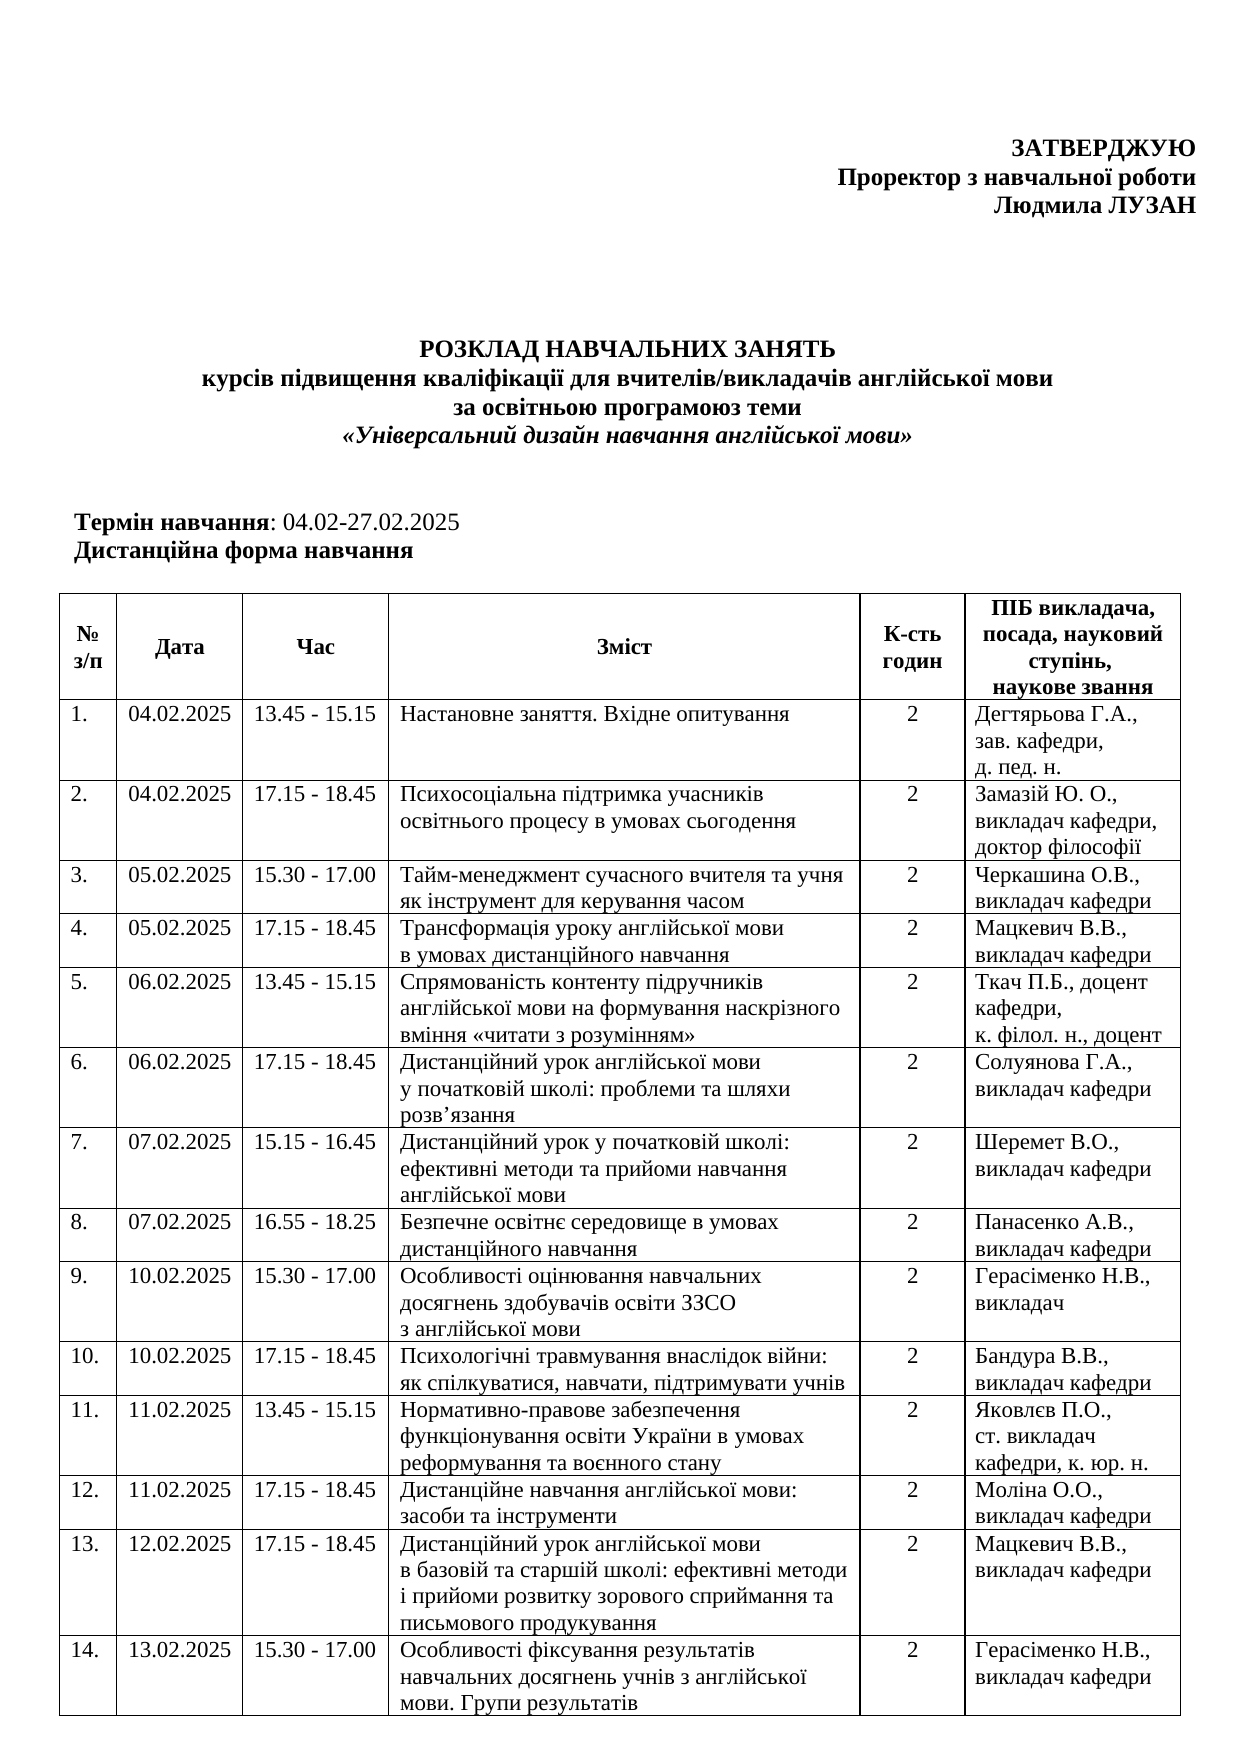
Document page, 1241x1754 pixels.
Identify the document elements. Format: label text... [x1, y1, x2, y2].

table_cell 04.02.2025 [117, 700, 242, 779]
table_cell 10.02.2025 [117, 1342, 242, 1395]
table_cell [60, 1636, 116, 1715]
table_cell Тайм-менеджмент сучасного вчителя та учня як інструмент для керування часом [389, 861, 859, 913]
table_cell 07.02.2025 [117, 1209, 242, 1261]
table_cell 2 [861, 914, 964, 967]
text «Універсальний дизайн навчання англійської мови» [59, 420, 1196, 449]
table_cell Трансформація уроку англійської мови в умовах дистанційного навчання [389, 914, 859, 967]
table_cell Дистанційний урок у початковій школі: ефективні методи та прийоми навчання англійської мови [389, 1128, 859, 1207]
table_cell 15.30 - 17.00 [243, 861, 388, 913]
table_cell 2 [861, 1636, 964, 1715]
table_cell 13.45 - 15.15 [243, 1396, 388, 1475]
table_cell 13.45 - 15.15 [243, 968, 388, 1047]
table_cell 2 [861, 1530, 964, 1635]
table_cell 07.02.2025 [117, 1128, 242, 1207]
table_cell 2 [861, 700, 964, 779]
table_cell [60, 968, 116, 1047]
table_header Час [243, 594, 388, 699]
table_cell Дегтярьова Г.А., зав. кафедри, д. пед. н. [966, 700, 1180, 779]
table_cell Мацкевич В.В., викладач кафедри [966, 1530, 1180, 1635]
table_cell [60, 781, 116, 859]
table_cell 10.02.2025 [117, 1262, 242, 1341]
table_header К-сть годин [861, 594, 964, 699]
table_cell 2 [861, 781, 964, 859]
table_cell Солуянова Г.А., викладач кафедри [966, 1048, 1180, 1127]
text РОЗКЛАД НАВЧАЛЬНИХ ЗАНЯТЬ [59, 334, 1196, 363]
table_cell 12.02.2025 [117, 1530, 242, 1635]
table_cell [60, 1262, 116, 1341]
table_cell 2 [861, 968, 964, 1047]
table_cell 17.15 - 18.45 [243, 1476, 388, 1529]
table_cell 04.02.2025 [117, 781, 242, 859]
table_cell 17.15 - 18.45 [243, 914, 388, 967]
table_cell [60, 1530, 116, 1635]
table_cell 2 [861, 1048, 964, 1127]
table_cell [60, 1048, 116, 1127]
text Дистанційна форма навчання [74, 535, 1196, 564]
table_cell 05.02.2025 [117, 861, 242, 913]
table_cell Безпечне освітнє середовище в умовах дистанційного навчання [389, 1209, 859, 1261]
table_cell [60, 914, 116, 967]
table_cell Герасіменко Н.В., викладач кафедри [966, 1636, 1180, 1715]
table_cell [60, 861, 116, 913]
table_cell [60, 700, 116, 779]
table_cell [60, 1396, 116, 1475]
table_cell 13.45 - 15.15 [243, 700, 388, 779]
table_cell 2 [861, 1396, 964, 1475]
text ЗАТВЕРДЖУЮ [575, 133, 1196, 162]
table_cell Мацкевич В.В., викладач кафедри [966, 914, 1180, 967]
table_cell Шеремет В.О., викладач кафедри [966, 1128, 1180, 1207]
table_cell [60, 1342, 116, 1395]
text за освітньою програмоюз теми [59, 392, 1196, 420]
table_cell 2 [861, 861, 964, 913]
table_cell Нормативно-правове забезпечення функціонування освіти України в умовах реформування та воєнного стану [389, 1396, 859, 1475]
table_cell 17.15 - 18.45 [243, 781, 388, 859]
table_cell 2 [861, 1262, 964, 1341]
table_cell 15.30 - 17.00 [243, 1636, 388, 1715]
table_cell 17.15 - 18.45 [243, 1342, 388, 1395]
table_cell 06.02.2025 [117, 1048, 242, 1127]
table_cell [60, 1209, 116, 1261]
table_cell [60, 1128, 116, 1207]
table_header Зміст [389, 594, 859, 699]
table_cell Замазій Ю. О., викладач кафедри, доктор філософії [966, 781, 1180, 859]
table_cell Дистанційний урок англійської мови у початковій школі: проблеми та шляхи розв’язання [389, 1048, 859, 1127]
table_cell Психосоціальна підтримка учасників освітнього процесу в умовах сьогодення [389, 781, 859, 859]
table_cell Моліна О.О., викладач кафедри [966, 1476, 1180, 1529]
table_cell Дистанційне навчання англійської мови: засоби та інструменти [389, 1476, 859, 1529]
table_header Дата [117, 594, 242, 699]
table_cell Особливості оцінювання навчальних досягнень здобувачів освіти ЗЗСО з англійської мови [389, 1262, 859, 1341]
table_cell Яковлєв П.О., ст. викладач кафедри, к. юр. н. [966, 1396, 1180, 1475]
text Проректор з навчальної роботи [575, 162, 1196, 190]
table_cell 15.30 - 17.00 [243, 1262, 388, 1341]
table_cell Психологічні травмування внаслідок війни: як спілкуватися, навчати, підтримувати учнів [389, 1342, 859, 1395]
table_cell 2 [861, 1342, 964, 1395]
table_cell 2 [861, 1128, 964, 1207]
table_header ПІБ викладача, посада, науковий ступінь, наукове звання [966, 594, 1180, 699]
table_cell 16.55 - 18.25 [243, 1209, 388, 1261]
table_header № з/п [60, 594, 116, 699]
table_cell [60, 1476, 116, 1529]
text Термін навчання: 04.02-27.02.2025 [74, 507, 1196, 535]
table_cell Панасенко А.В., викладач кафедри [966, 1209, 1180, 1261]
table_cell Спрямованість контенту підручників англійської мови на формування наскрізного вміння «читати з розумінням» [389, 968, 859, 1047]
table_cell 2 [861, 1209, 964, 1261]
table_cell Бандура В.В., викладач кафедри [966, 1342, 1180, 1395]
table_cell Герасіменко Н.В., викладач [966, 1262, 1180, 1341]
table_cell 06.02.2025 [117, 968, 242, 1047]
text Людмила ЛУЗАН [723, 190, 1196, 219]
table_cell 15.15 - 16.45 [243, 1128, 388, 1207]
table_cell Настановне заняття. Вхідне опитування [389, 700, 859, 779]
table_cell 11.02.2025 [117, 1476, 242, 1529]
table_cell Особливості фіксування результатів навчальних досягнень учнів з англійської мови. Групи результатів [389, 1636, 859, 1715]
table_cell Ткач П.Б., доцент кафедри, к. філол. н., доцент [966, 968, 1180, 1047]
text курсів підвищення кваліфікації для вчителів/викладачів англійської мови [59, 363, 1196, 392]
table_cell 11.02.2025 [117, 1396, 242, 1475]
table_cell 05.02.2025 [117, 914, 242, 967]
table_cell 13.02.2025 [117, 1636, 242, 1715]
table_cell 2 [861, 1476, 964, 1529]
table_cell Дистанційний урок англійської мови в базовій та старшій школі: ефективні методи і прийоми розвитку зорового сприймання та письмового продукування [389, 1530, 859, 1635]
table_cell 17.15 - 18.45 [243, 1048, 388, 1127]
table_cell 17.15 - 18.45 [243, 1530, 388, 1635]
table_cell Черкашина О.В., викладач кафедри [966, 861, 1180, 913]
